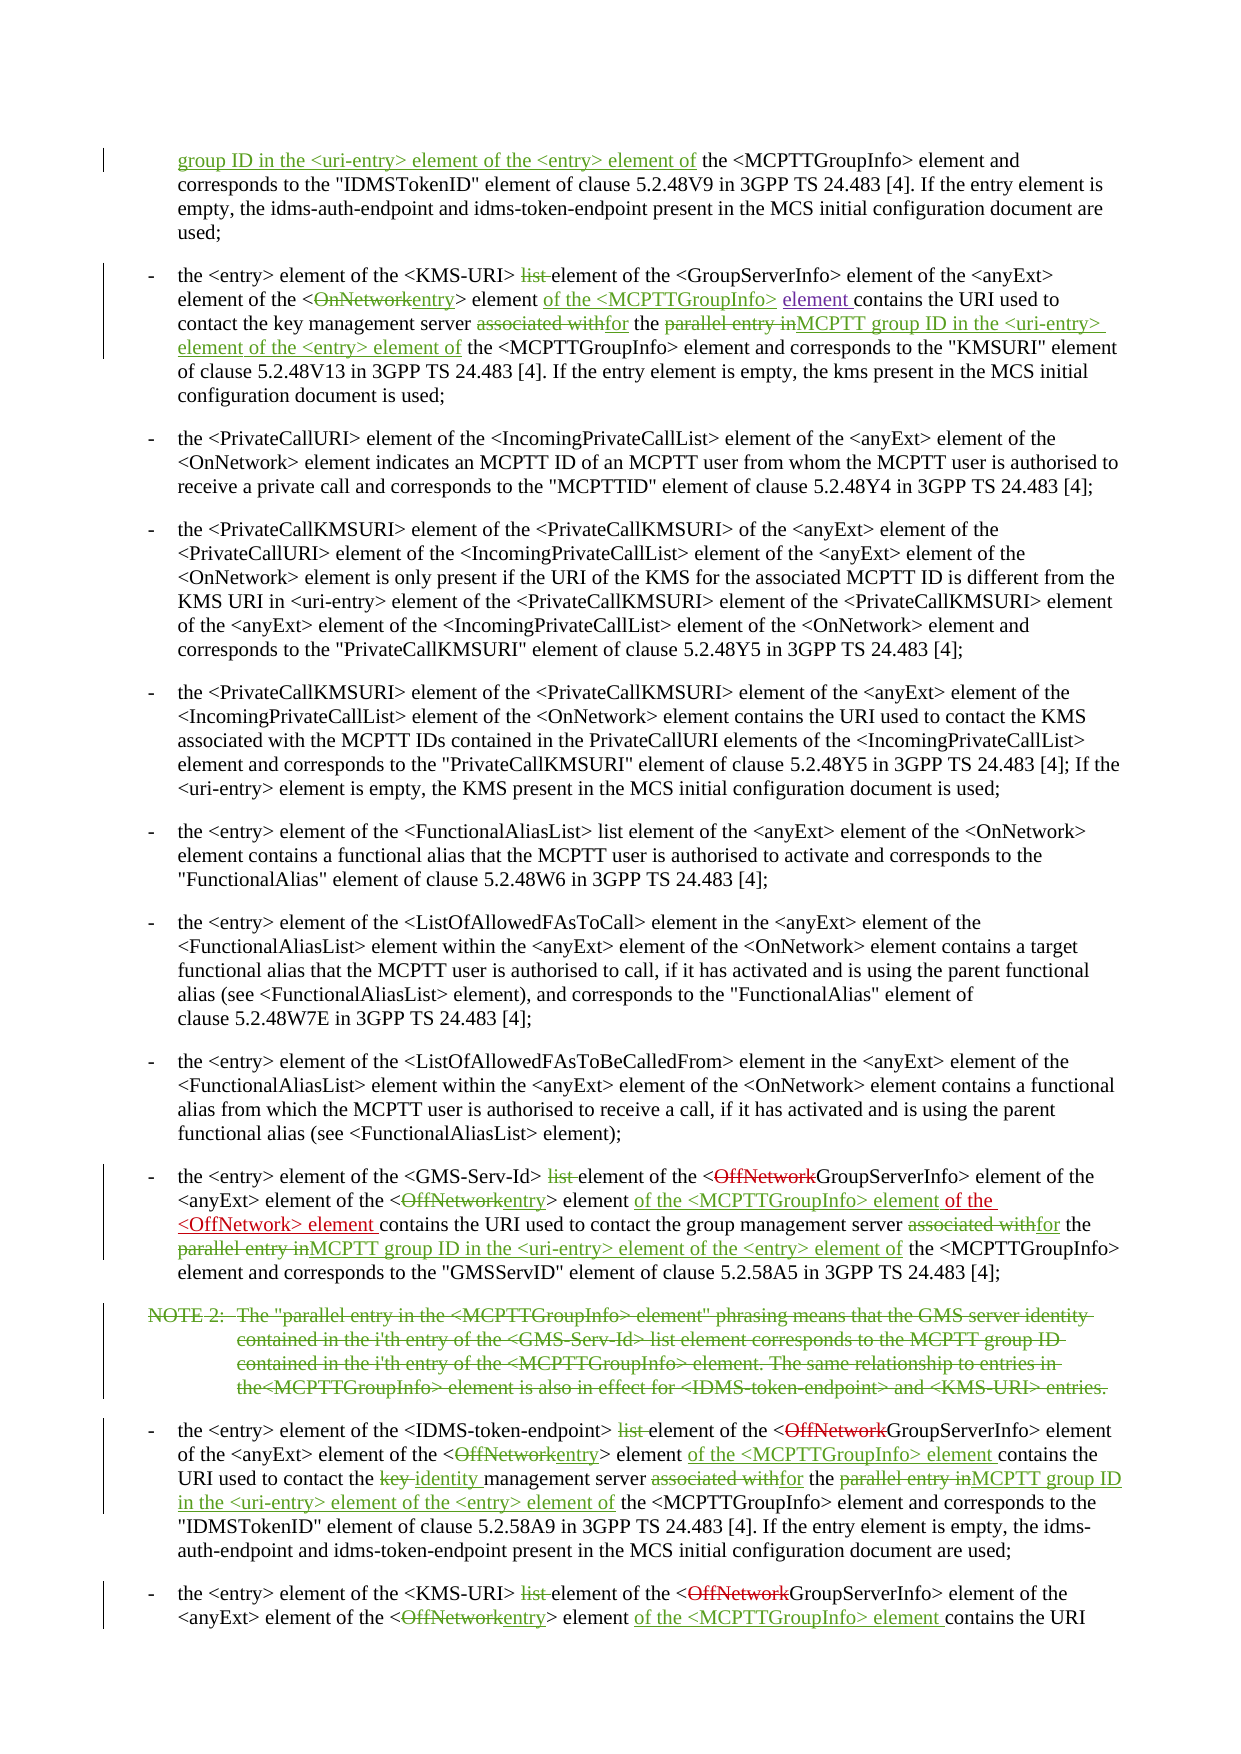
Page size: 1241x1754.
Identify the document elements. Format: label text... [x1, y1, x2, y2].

text - the <entry> element of the <FunctionalAliasList> list element of the <anyExt> element of the <OnNetwork> element contains a functional alias that the MCPTT user is authorised to activate and corresponds to the "FunctionalAlias" element of clause 5.2.48W6 in 3GPP TS 24.483 [4]; [148, 819, 1122, 891]
text - the <entry> element of the <KMS-URI> element of the <GroupServerInfo> element of the <anyExt> element of the <> element contains the URI used to contact the key management server the the <MCPTTGroupInfo> element and corresponds to the "KMSURI" element of clause 5.2.48V13 in 3GPP TS 24.483 [4]. If the entry element is empty, the kms present in the MCS initial configuration document is used; [148, 263, 1122, 407]
text - the <PrivateCallKMSURI> element of the <PrivateCallKMSURI> of the <anyExt> element of the <PrivateCallURI> element of the <IncomingPrivateCallList> element of the <anyExt> element of the <OnNetwork> element is only present if the URI of the KMS for the associated MCPTT ID is different from the KMS URI in <uri-entry> element of the <PrivateCallKMSURI> element of the <PrivateCallKMSURI> element of the <anyExt> element of the <IncomingPrivateCallList> element of the <OnNetwork> element and corresponds to the "PrivateCallKMSURI" element of clause 5.2.48Y5 in 3GPP TS 24.483 [4]; [148, 517, 1122, 661]
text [148, 1581, 1122, 1629]
text - the <entry> element of the <ListOfAllowedFAsToBeCalledFrom> element in the <anyExt> element of the <FunctionalAliasList> element within the <anyExt> element of the <OnNetwork> element contains a functional alias from which the MCPTT user is authorised to receive a call, if it has activated and is using the parent functional alias (see <FunctionalAliasList> element); [148, 1049, 1122, 1145]
text - the <PrivateCallKMSURI> element of the <PrivateCallKMSURI> element of the <anyExt> element of the <IncomingPrivateCallList> element of the <OnNetwork> element contains the URI used to contact the KMS associated with the MCPTT IDs contained in the PrivateCallURI elements of the <IncomingPrivateCallList> element and corresponds to the "PrivateCallKMSURI" element of clause 5.2.48Y5 in 3GPP TS 24.483 [4]; If the <uri-entry> element is empty, the KMS present in the MCS initial configuration document is used; [148, 680, 1122, 800]
text - the <entry> element of the <IDMS-token-endpoint> element of the <GroupServerInfo> element of the <anyExt> element of the <> element contains the URI used to contact the management server the the <MCPTTGroupInfo> element and corresponds to the "IDMSTokenID" element of clause 5.2.58A9 in 3GPP TS 24.483 [4]. If the entry element is empty, the idms-auth-endpoint and idms-token-endpoint present in the MCS initial configuration document are used; [148, 1418, 1122, 1562]
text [148, 148, 1122, 244]
text - the <PrivateCallURI> element of the <IncomingPrivateCallList> element of the <anyExt> element of the <OnNetwork> element indicates an MCPTT ID of an MCPTT user from whom the MCPTT user is authorised to receive a private call and corresponds to the "MCPTTID" element of clause 5.2.48Y4 in 3GPP TS 24.483 [4]; [148, 426, 1122, 498]
text - the <entry> element of the <GMS-Serv-Id> element of the <GroupServerInfo> element of the <anyExt> element of the <> element contains the URI used to contact the group management server the the <MCPTTGroupInfo> element and corresponds to the "GMSServID" element of clause 5.2.58A5 in 3GPP TS 24.483 [4]; [148, 1164, 1122, 1284]
text - the <entry> element of the <ListOfAllowedFAsToCall> element in the <anyExt> element of the <FunctionalAliasList> element within the <anyExt> element of the <OnNetwork> element contains a target functional alias that the MCPTT user is authorised to call, if it has activated and is using the parent functional alias (see <FunctionalAliasList> element), and corresponds to the "FunctionalAlias" element of clause 5.2.48W7E in 3GPP TS 24.483 [4]; [148, 910, 1122, 1030]
